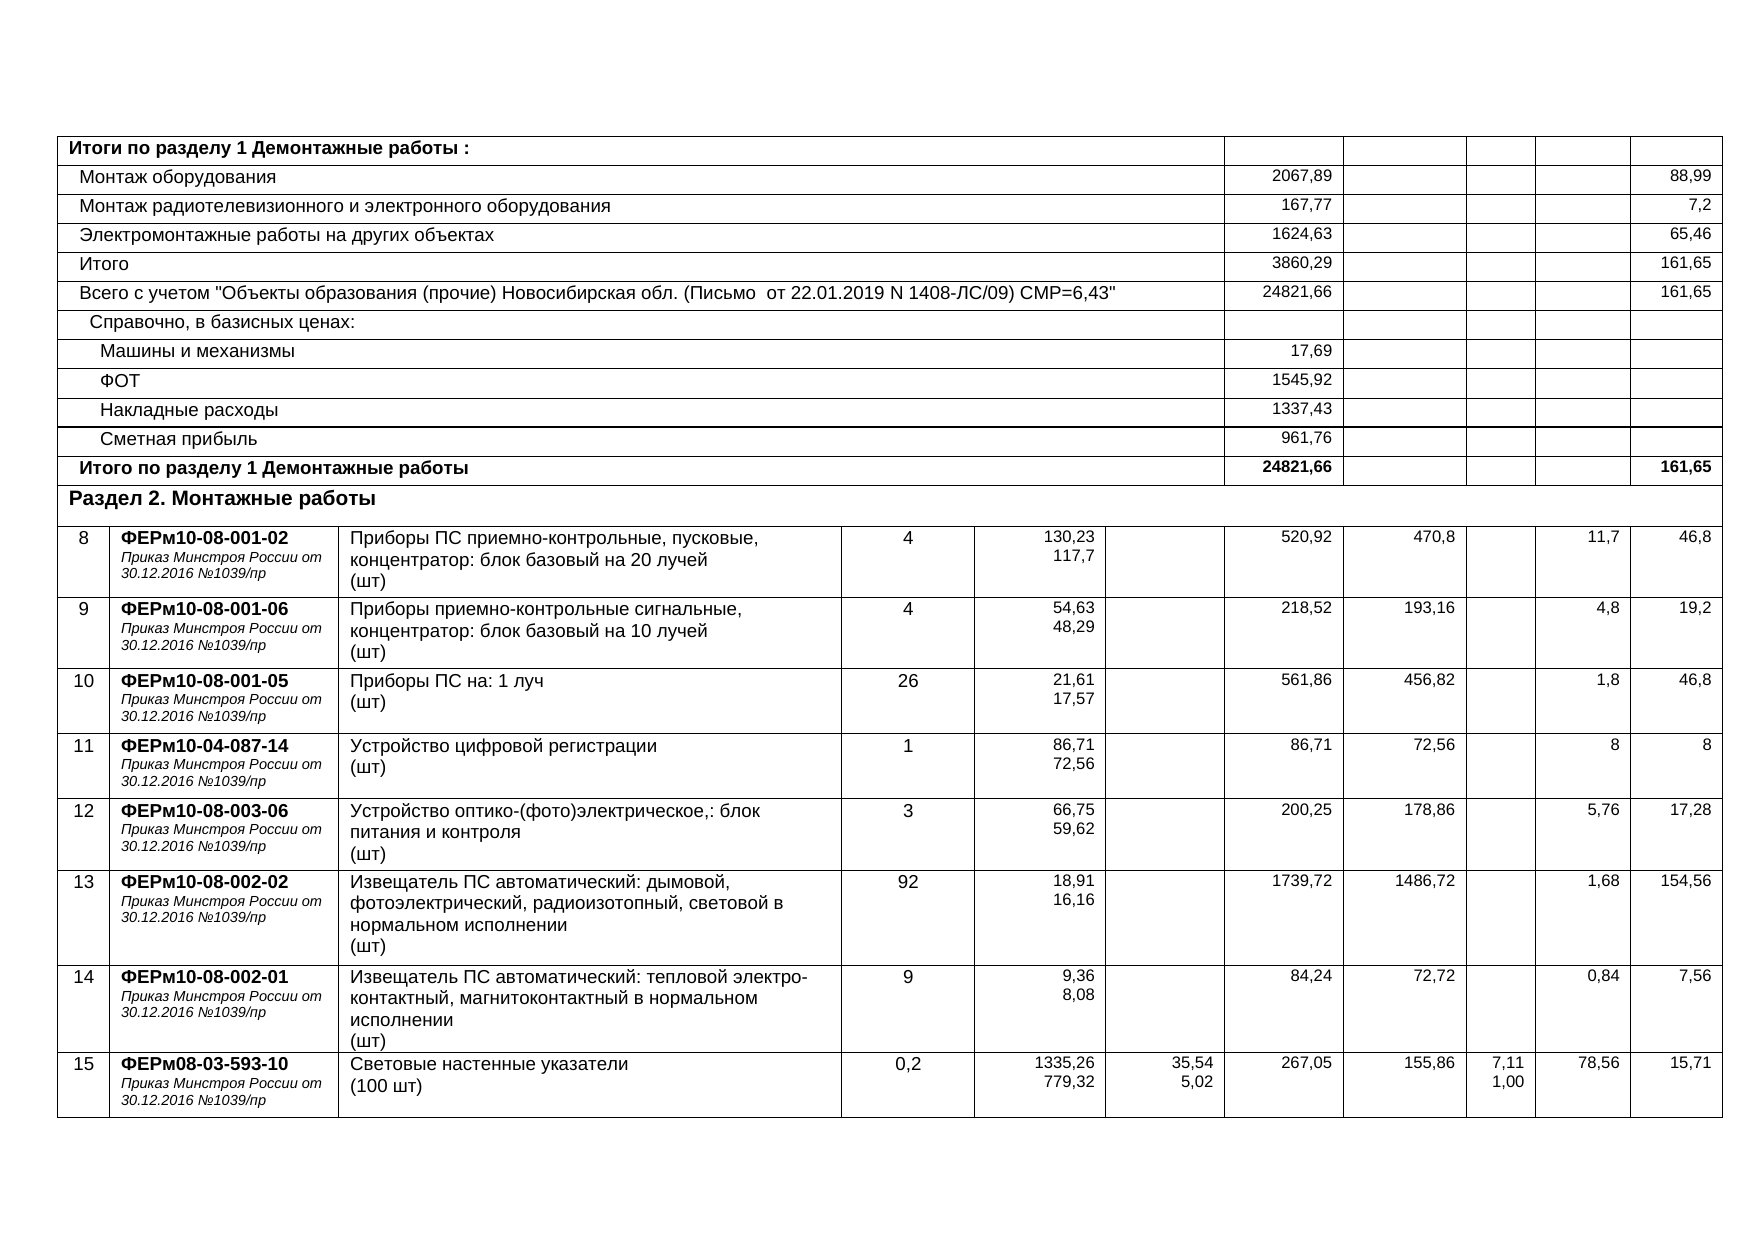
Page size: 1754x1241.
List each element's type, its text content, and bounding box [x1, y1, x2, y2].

table_cell Световые настенные указатели (100 шт) [339, 1053, 841, 1117]
table_cell 193,16 [1344, 598, 1466, 668]
table_cell [1631, 369, 1722, 397]
table_cell Устройство оптико-(фото)электрическое,: блок питания и контроля (шт) [339, 799, 841, 869]
table_cell Электромонтажные работы на других объектах [58, 224, 1224, 252]
table_cell 167,77 [1225, 195, 1343, 223]
table_cell 72,56 [1344, 734, 1466, 798]
table_cell ФЕРм10-08-001-06 Приказ Минстроя России от 30.12.2016 №1039/пр [110, 598, 338, 668]
table_cell 88,99 [1631, 166, 1722, 194]
table_cell 4 [842, 598, 974, 668]
table_cell [1631, 340, 1722, 368]
table_cell 7,2 [1631, 195, 1722, 223]
table_cell [1344, 137, 1466, 165]
table_cell [1467, 871, 1535, 964]
table_cell 267,05 [1225, 1053, 1343, 1117]
table_cell [1106, 527, 1224, 597]
table_cell 19,2 [1631, 598, 1722, 668]
table_cell [1106, 669, 1224, 733]
table_cell 78,56 [1536, 1053, 1630, 1117]
table_cell [1344, 195, 1466, 223]
table_cell [1467, 311, 1535, 339]
table_cell [1467, 195, 1535, 223]
table_cell 154,56 [1631, 871, 1722, 964]
table_cell [1344, 253, 1466, 281]
table_cell 14 [58, 966, 109, 1052]
table_cell [1631, 428, 1722, 456]
table_cell ФЕРм10-08-001-05 Приказ Минстроя России от 30.12.2016 №1039/пр [110, 669, 338, 733]
table_cell 8 [1631, 734, 1722, 798]
table_cell [1467, 166, 1535, 194]
table_cell [1536, 340, 1630, 368]
table_cell [1225, 137, 1343, 165]
table_cell Устройство цифровой регистрации (шт) [339, 734, 841, 798]
table_cell [1536, 457, 1630, 484]
table_cell 1739,72 [1225, 871, 1343, 964]
table_cell 11,7 [1536, 527, 1630, 597]
table_cell 9 [58, 598, 109, 668]
table_cell [1344, 224, 1466, 252]
table_cell 35,54 5,02 [1106, 1053, 1224, 1117]
table_cell [1631, 311, 1722, 339]
table_cell 1,68 [1536, 871, 1630, 964]
table_cell [1467, 669, 1535, 733]
table_cell Извещатель ПС автоматический: тепловой электро-контактный, магнитоконтактный в нормальном исполнении (шт) [339, 966, 841, 1052]
table_cell Приборы ПС приемно-контрольные, пусковые, концентратор: блок базовый на 20 лучей (шт) [339, 527, 841, 597]
table_cell [1106, 734, 1224, 798]
table_cell 10 [58, 669, 109, 733]
table_cell 561,86 [1225, 669, 1343, 733]
table_cell [1467, 457, 1535, 484]
table_cell 0,2 [842, 1053, 974, 1117]
table_cell Итого [58, 253, 1224, 281]
table_cell Справочно, в базисных ценах: [58, 311, 1224, 339]
table_cell [1536, 311, 1630, 339]
table_cell [1536, 282, 1630, 310]
table_cell [1467, 598, 1535, 668]
table_cell 1337,43 [1225, 399, 1343, 426]
table_cell ФОТ [58, 369, 1224, 397]
table_cell [1106, 598, 1224, 668]
table_cell 3 [842, 799, 974, 869]
table_cell 8 [58, 527, 109, 597]
table_cell [1536, 369, 1630, 397]
table_cell [1467, 224, 1535, 252]
table_cell 54,63 48,29 [975, 598, 1105, 668]
table_cell 7,11 1,00 [1467, 1053, 1535, 1117]
table_cell Итого по разделу 1 Демонтажные работы [58, 457, 1224, 484]
table_cell 17,28 [1631, 799, 1722, 869]
table_cell 86,71 [1225, 734, 1343, 798]
table_cell 5,76 [1536, 799, 1630, 869]
table_cell ФЕРм10-08-002-01 Приказ Минстроя России от 30.12.2016 №1039/пр [110, 966, 338, 1052]
table_cell Итоги по разделу 1 Демонтажные работы : [58, 137, 1224, 165]
table_cell 13 [58, 871, 109, 964]
table_cell Машины и механизмы [58, 340, 1224, 368]
table_cell 2067,89 [1225, 166, 1343, 194]
table_cell 18,91 16,16 [975, 871, 1105, 964]
table_cell Раздел 2. Монтажные работы [58, 486, 1722, 526]
table_cell [1344, 340, 1466, 368]
table_cell 11 [58, 734, 109, 798]
table_cell 200,25 [1225, 799, 1343, 869]
table_cell [1536, 166, 1630, 194]
table_cell 46,8 [1631, 527, 1722, 597]
table_cell 1545,92 [1225, 369, 1343, 397]
table_cell [1344, 399, 1466, 426]
table_cell 161,65 [1631, 282, 1722, 310]
table_cell 1 [842, 734, 974, 798]
table_cell 84,24 [1225, 966, 1343, 1052]
table_cell [1536, 195, 1630, 223]
table_cell 24821,66 [1225, 457, 1343, 484]
table_cell 15,71 [1631, 1053, 1722, 1117]
table_cell 12 [58, 799, 109, 869]
table_cell Всего с учетом "Объекты образования (прочие) Новосибирская обл. (Письмо от 22.01.2019 N 1408-ЛС/09) СМР=6,43" [58, 282, 1224, 310]
table_cell ФЕРм08-03-593-10 Приказ Минстроя России от 30.12.2016 №1039/пр [110, 1053, 338, 1117]
table_cell [1467, 428, 1535, 456]
table_cell ФЕРм10-08-002-02 Приказ Минстроя России от 30.12.2016 №1039/пр [110, 871, 338, 964]
table_cell [1106, 799, 1224, 869]
table_cell 86,71 72,56 [975, 734, 1105, 798]
table_cell [1344, 282, 1466, 310]
table_cell [1344, 166, 1466, 194]
table_cell 65,46 [1631, 224, 1722, 252]
table_cell 1486,72 [1344, 871, 1466, 964]
table_cell ФЕРм10-08-003-06 Приказ Минстроя России от 30.12.2016 №1039/пр [110, 799, 338, 869]
table_cell 46,8 [1631, 669, 1722, 733]
table_cell 520,92 [1225, 527, 1343, 597]
table_cell 218,52 [1225, 598, 1343, 668]
table_cell 1335,26 779,32 [975, 1053, 1105, 1117]
table_cell 17,69 [1225, 340, 1343, 368]
table_cell [1536, 253, 1630, 281]
table_cell 9,36 8,08 [975, 966, 1105, 1052]
table_cell [1344, 311, 1466, 339]
table_cell Приборы приемно-контрольные сигнальные, концентратор: блок базовый на 10 лучей (шт) [339, 598, 841, 668]
table_cell [1467, 369, 1535, 397]
table_cell [1106, 966, 1224, 1052]
table_cell [1344, 457, 1466, 484]
table_cell [1467, 282, 1535, 310]
table_cell [1106, 871, 1224, 964]
table_cell 3860,29 [1225, 253, 1343, 281]
table_cell [1344, 369, 1466, 397]
table_cell [1631, 399, 1722, 426]
table_cell 178,86 [1344, 799, 1466, 869]
table_cell 21,61 17,57 [975, 669, 1105, 733]
table_cell 4 [842, 527, 974, 597]
table_cell [1536, 137, 1630, 165]
table_cell [1467, 734, 1535, 798]
table_cell 161,65 [1631, 253, 1722, 281]
table_cell [1536, 399, 1630, 426]
table_cell 92 [842, 871, 974, 964]
table_cell 24821,66 [1225, 282, 1343, 310]
table_cell [1631, 137, 1722, 165]
table_cell [1467, 137, 1535, 165]
table_cell 9 [842, 966, 974, 1052]
table_cell Монтаж радиотелевизионного и электронного оборудования [58, 195, 1224, 223]
table_cell 470,8 [1344, 527, 1466, 597]
table_cell [1536, 428, 1630, 456]
table_cell 4,8 [1536, 598, 1630, 668]
table_cell [1467, 799, 1535, 869]
table_cell 0,84 [1536, 966, 1630, 1052]
table_cell 961,76 [1225, 428, 1343, 456]
table_cell [1467, 966, 1535, 1052]
table_cell 66,75 59,62 [975, 799, 1105, 869]
table_cell Извещатель ПС автоматический: дымовой, фотоэлектрический, радиоизотопный, световой в нормальном исполнении (шт) [339, 871, 841, 964]
table_cell 1624,63 [1225, 224, 1343, 252]
table_cell ФЕРм10-04-087-14 Приказ Минстроя России от 30.12.2016 №1039/пр [110, 734, 338, 798]
table_cell [1467, 399, 1535, 426]
table_cell 26 [842, 669, 974, 733]
table_cell 155,86 [1344, 1053, 1466, 1117]
table_cell [1225, 311, 1343, 339]
table_cell [1467, 253, 1535, 281]
table_cell [1467, 527, 1535, 597]
table_cell 7,56 [1631, 966, 1722, 1052]
table_cell [1344, 428, 1466, 456]
table_cell 72,72 [1344, 966, 1466, 1052]
table_cell 456,82 [1344, 669, 1466, 733]
table_cell 1,8 [1536, 669, 1630, 733]
table_cell 8 [1536, 734, 1630, 798]
table_cell Накладные расходы [58, 399, 1224, 426]
table_cell Приборы ПС на: 1 луч (шт) [339, 669, 841, 733]
table_cell 161,65 [1631, 457, 1722, 484]
table_cell [1536, 224, 1630, 252]
table_cell Монтаж оборудования [58, 166, 1224, 194]
table_cell 130,23 117,7 [975, 527, 1105, 597]
table_cell ФЕРм10-08-001-02 Приказ Минстроя России от 30.12.2016 №1039/пр [110, 527, 338, 597]
table_cell Сметная прибыль [58, 428, 1224, 456]
table_cell 15 [58, 1053, 109, 1117]
table_cell [1467, 340, 1535, 368]
